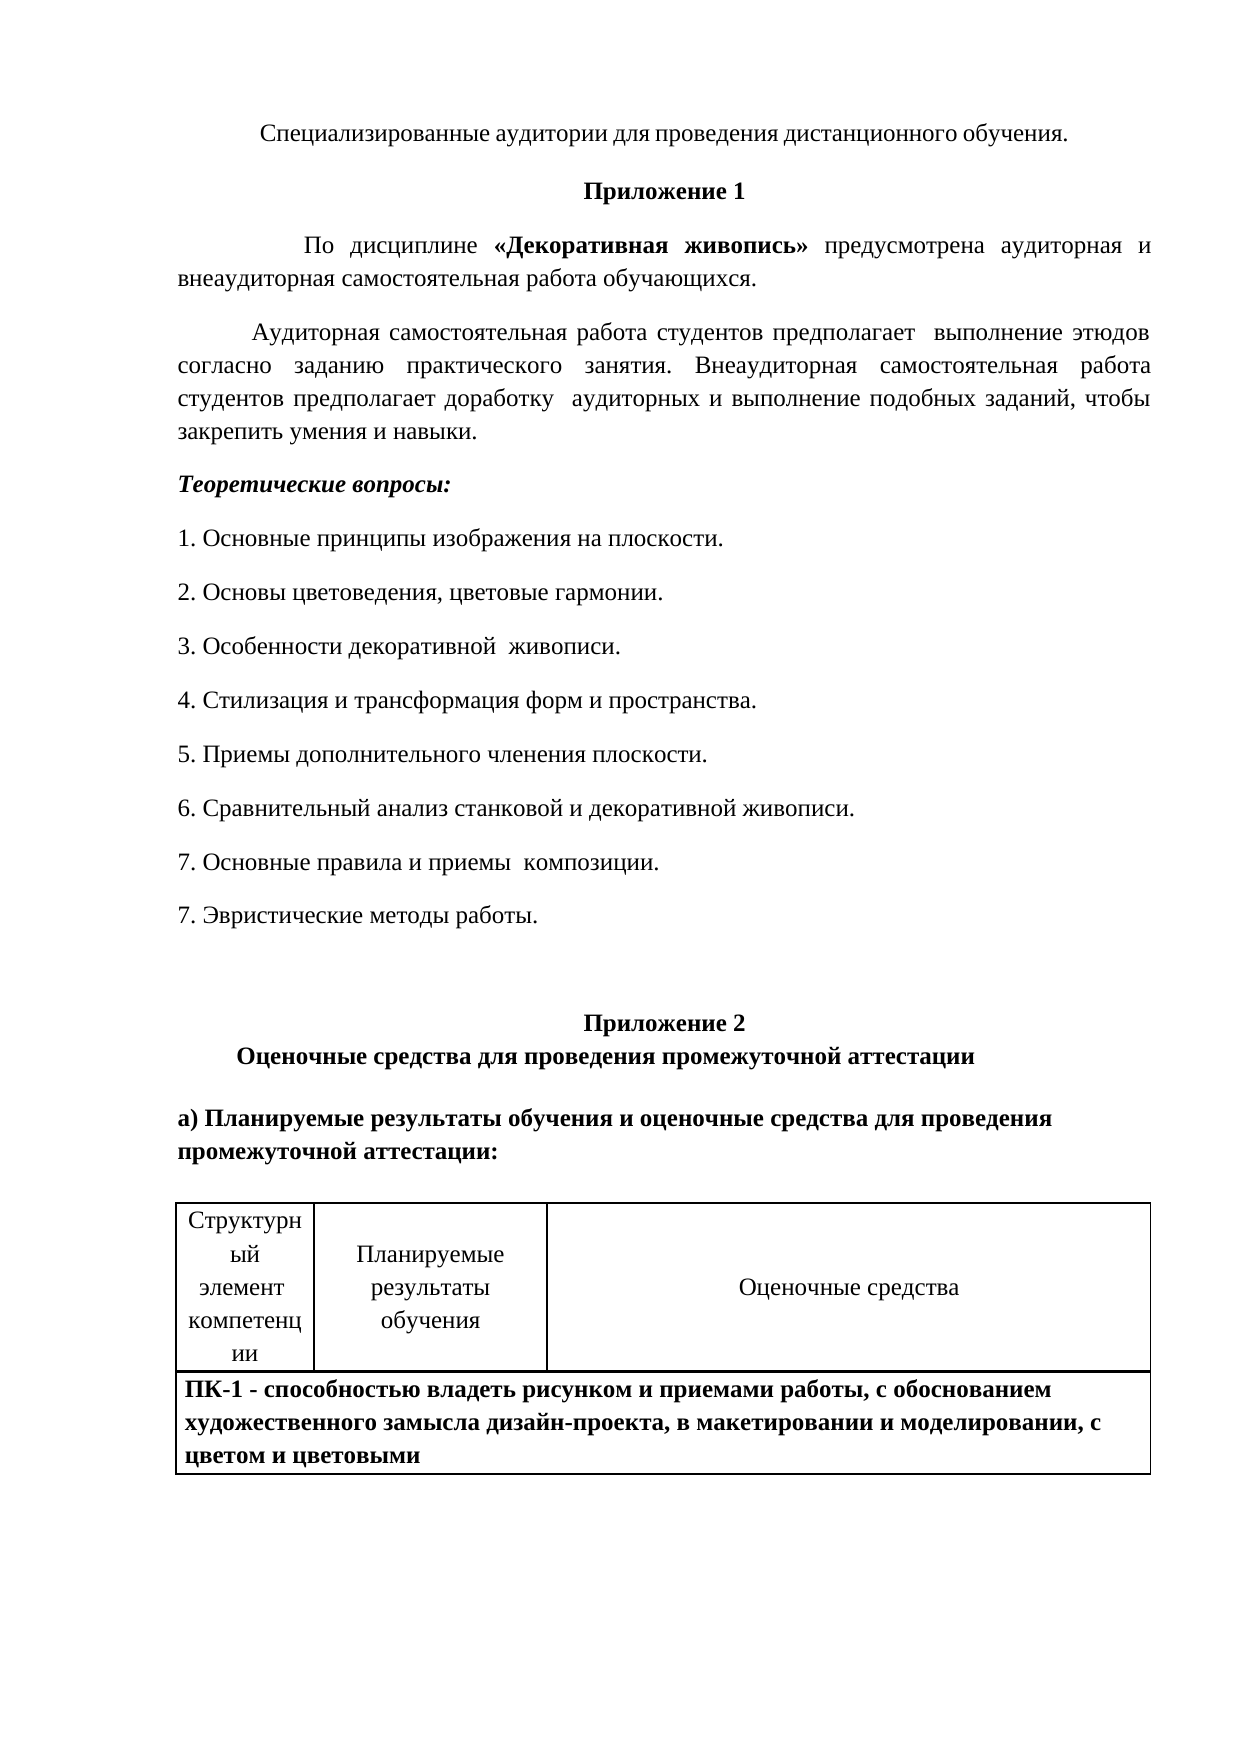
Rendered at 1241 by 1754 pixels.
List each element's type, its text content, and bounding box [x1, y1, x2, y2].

text 6. Сравнительный анализ станковой и декоративной живописи. [177, 793, 1152, 821]
text 7. Эвристические методы работы. [177, 900, 1152, 929]
table_header Планируемые результаты обучения [315, 1204, 546, 1370]
text 3. Особенности декоративной живописи. [177, 631, 1152, 660]
text а) Планируемые результаты обучения и оценочные средства для проведения промежуточной аттестации: [177, 1103, 1152, 1165]
table_header Оценочные средства [548, 1204, 1150, 1370]
subtitle Оценочные средства для проведения промежуточной аттестации [236, 1041, 1152, 1070]
text Приложение 1 [177, 176, 1152, 205]
table_header Специализированные аудитории для проведения дистанционного обучения. [177, 118, 1153, 176]
text 2. Основы цветоведения, цветовые гармонии. [177, 577, 1152, 606]
text 1. Основные принципы изображения на плоскости. [177, 523, 1152, 552]
table_cell ПК-1 - способностью владеть рисунком и приемами работы, с обоснованием художественного замысла дизайн-проекта, в макетировании и моделировании, с цветом и цветовыми [177, 1373, 1150, 1473]
text 5. Приемы дополнительного членения плоскости. [177, 739, 1152, 768]
table_header Структурный элемент компетенции [177, 1204, 313, 1370]
text Аудиторная самостоятельная работа студентов предполагает выполнение этюдов согласно заданию практического занятия. Внеаудиторная самостоятельная работа студентов предполагает доработку аудиторных и выполнение подобных заданий, чтобы закрепить умения и навыки. [177, 317, 1152, 444]
text Приложение 2 [177, 1008, 1152, 1037]
text 7. Основные правила и приемы композиции. [177, 847, 1152, 875]
text По дисциплине «Декоративная живопись» предусмотрена аудиторная и внеаудиторная самостоятельная работа обучающихся. [177, 230, 1152, 292]
text Теоретические вопросы: [177, 469, 1152, 498]
text 4. Стилизация и трансформация форм и пространства. [177, 685, 1152, 714]
